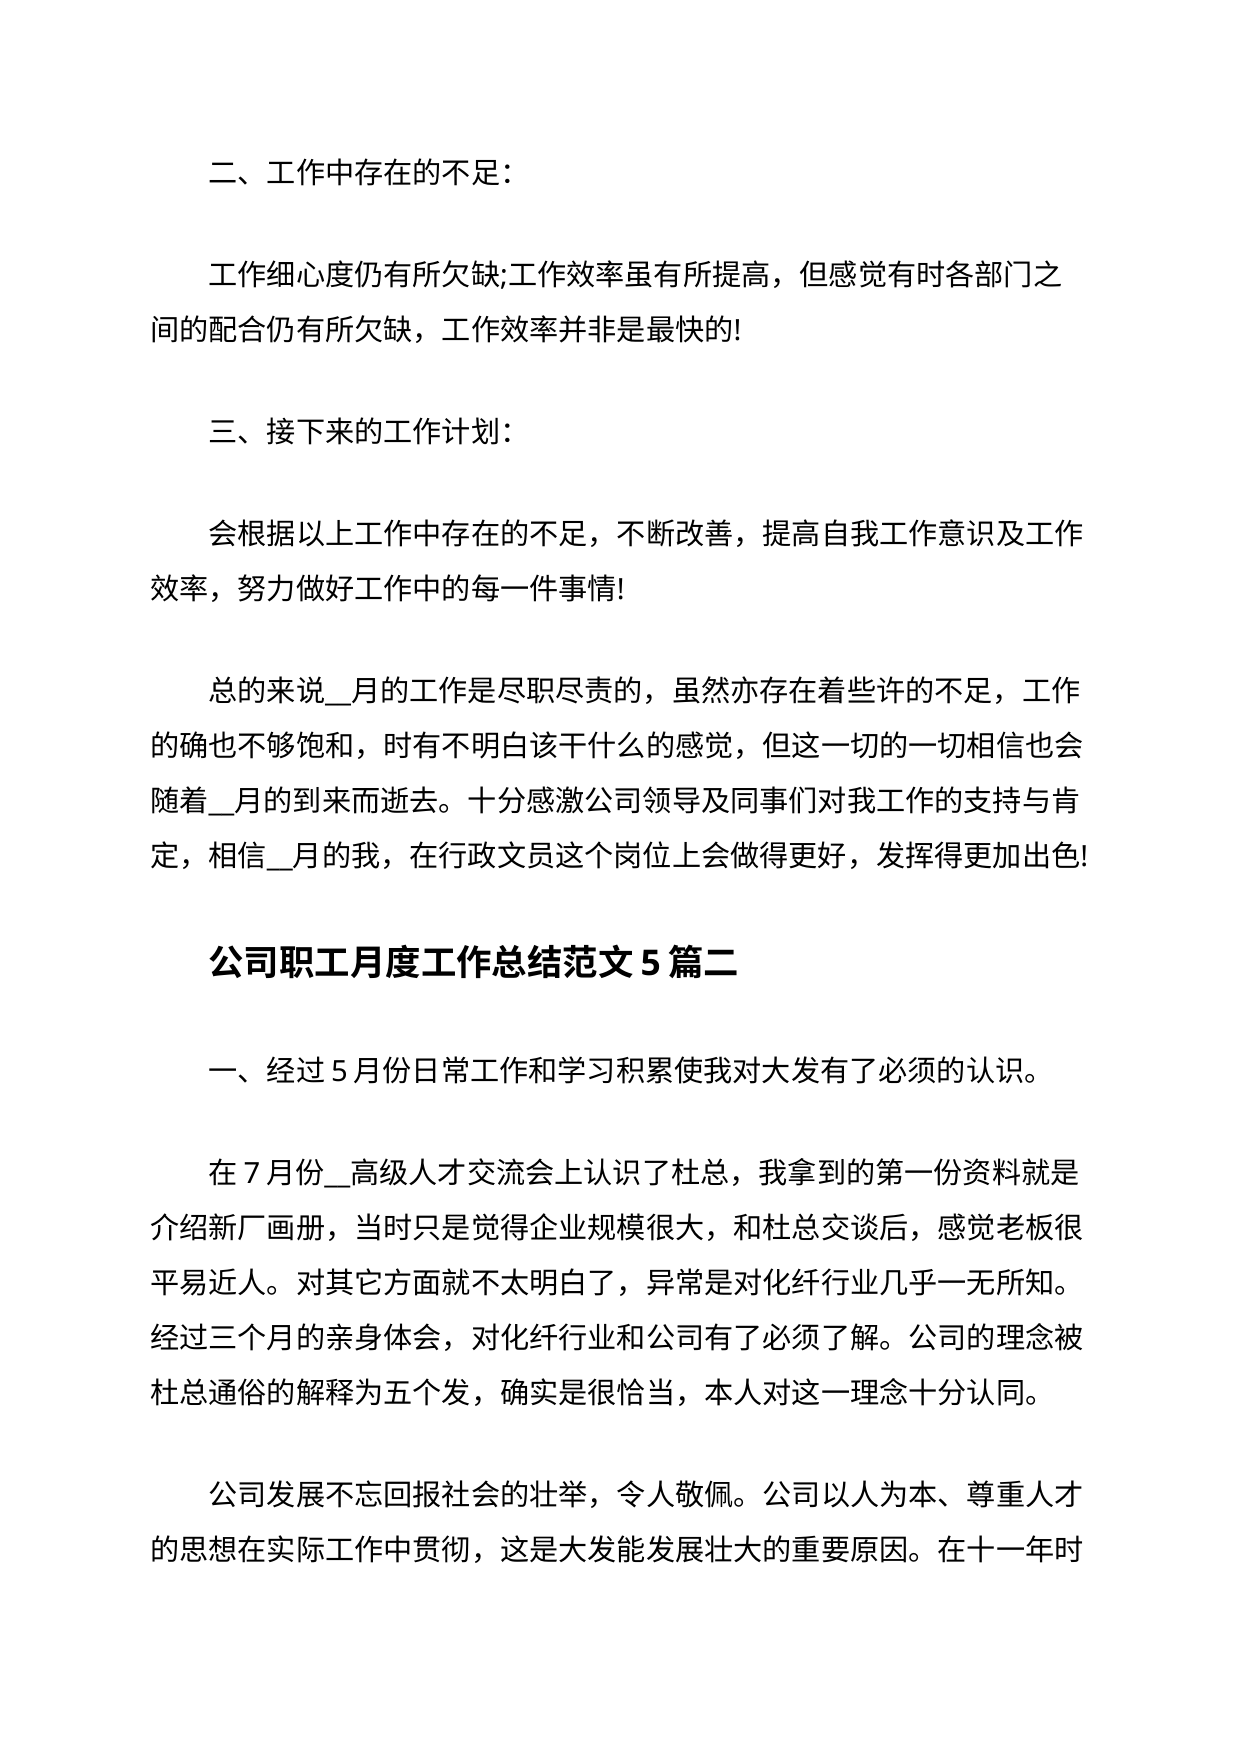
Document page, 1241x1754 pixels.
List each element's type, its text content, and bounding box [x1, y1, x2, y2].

text 在7月份__高级人才交流会上认识了杜总，我拿到的第一份资料就是介绍新厂画册，当时只是觉得企业规模很大，和杜总交谈后，感觉老板很平易近人。对其它方面就不太明白了，异常是对化纤行业几乎一无所知。经过三个月的亲身体会，对化纤行业和公司有了必须了解。公司的理念被杜总通俗的解释为五个发，确实是很恰当，本人对这一理念十分认同。 [150, 1150, 1090, 1412]
text 公司职工月度工作总结范文5篇二 [150, 934, 1090, 986]
text 一、经过5月份日常工作和学习积累使我对大发有了必须的认识。 [150, 1048, 1090, 1090]
text 会根据以上工作中存在的不足，不断改善，提高自我工作意识及工作效率，努力做好工作中的每一件事情! [150, 511, 1090, 608]
text 工作细心度仍有所欠缺;工作效率虽有所提高，但感觉有时各部门之间的配合仍有所欠缺，工作效率并非是最快的! [150, 252, 1090, 349]
text 总的来说__月的工作是尽职尽责的，虽然亦存在着些许的不足，工作的确也不够饱和，时有不明白该干什么的感觉，但这一切的一切相信也会随着__月的到来而逝去。十分感激公司领导及同事们对我工作的支持与肯定，相信__月的我，在行政文员这个岗位上会做得更好，发挥得更加出色! [150, 667, 1090, 875]
text 二、工作中存在的不足： [150, 150, 1090, 192]
text 三、接下来的工作计划： [150, 409, 1090, 451]
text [150, 1471, 1090, 1568]
